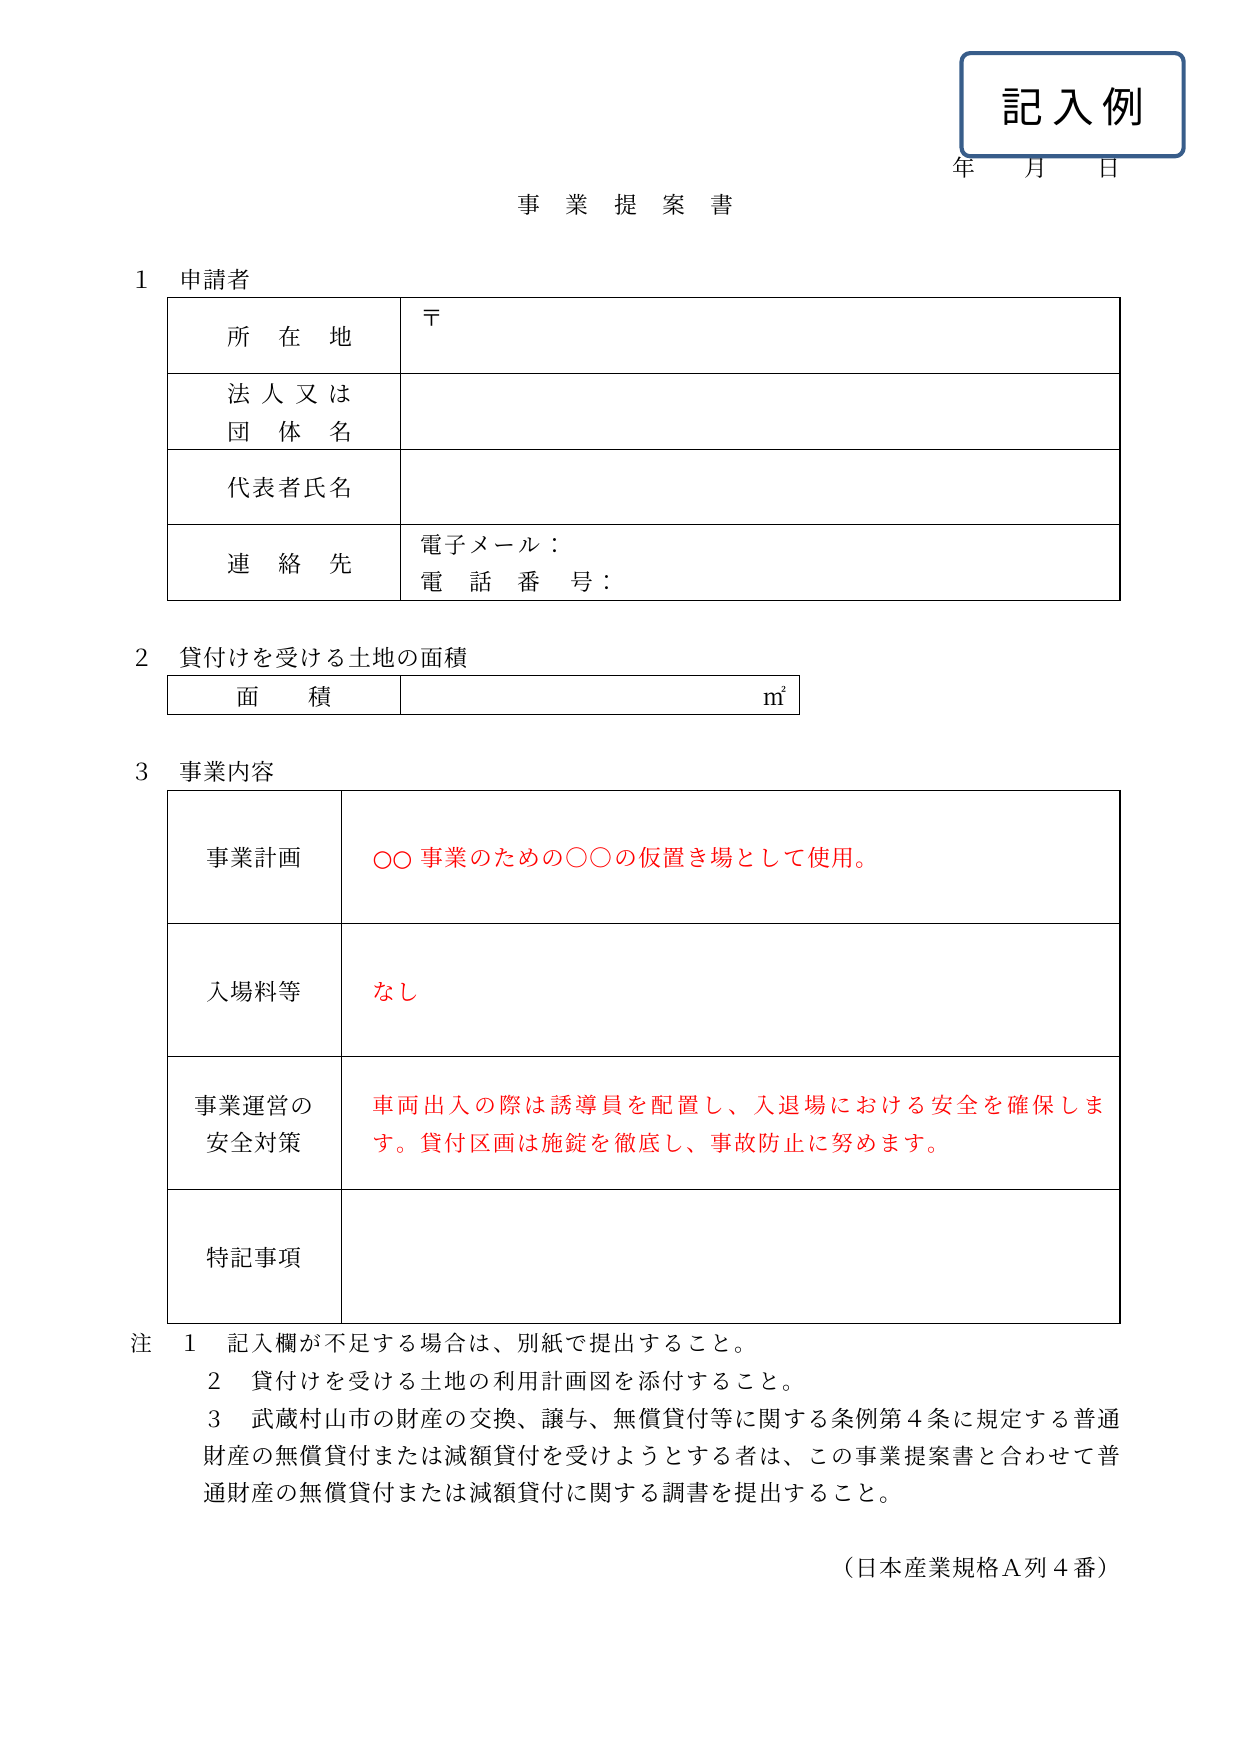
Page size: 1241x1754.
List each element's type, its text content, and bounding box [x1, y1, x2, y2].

table_cell なし [342, 924, 1119, 1056]
text 事 業 提 案 書 [131, 185, 1121, 222]
text １ 申請者 [131, 260, 1121, 297]
text ２ 貸付けを受ける土地の利用計画図を添付すること。 [179, 1361, 1121, 1398]
table_cell 特記事項 [168, 1190, 341, 1323]
text 注 １ 記入欄が不足する場合は、別紙で提出すること。 [131, 1324, 1121, 1361]
text ３ 武蔵村山市の財産の交換、譲与、無償貸付等に関する条例第４条に規定する普通財産の無償貸付または減額貸付を受けようとする者は、この事業提案書と合わせて普通財産の無償貸付または減額貸付に関する調書を提出すること。 [179, 1398, 1121, 1511]
table_cell 車両出入の際は誘導員を配置し、入退場における安全を確保します。貸付区画は施錠を徹底し、事故防止に努めます。 [342, 1057, 1119, 1189]
table_cell 連絡先 [168, 525, 400, 599]
table_header 事業計画 [168, 791, 341, 923]
table_cell 代表者氏名 [168, 450, 400, 524]
table_cell [401, 450, 1119, 524]
table_header 〒 [401, 298, 1119, 373]
table_cell 法人又は 団体名 [168, 374, 400, 449]
table_header 所在地 [168, 298, 400, 373]
table_cell [342, 1190, 1119, 1323]
table_header ㎡ [401, 676, 799, 714]
table_cell 事業運営の 安全対策 [168, 1057, 341, 1189]
table_header 面 積 [168, 676, 400, 714]
table_cell [401, 374, 1119, 449]
text （日本産業規格Ａ列４番） [179, 1548, 1121, 1585]
text ２ 貸付けを受ける土地の面積 [131, 638, 1121, 675]
table_cell 電子メール： 電話番号： [401, 525, 1119, 599]
table_header ○○事業のための○○の仮置き場として使用。 [342, 791, 1119, 923]
text 年 月 日 [179, 148, 1121, 185]
text ３ 事業内容 [131, 752, 1121, 790]
table_cell 入場料等 [168, 924, 341, 1056]
